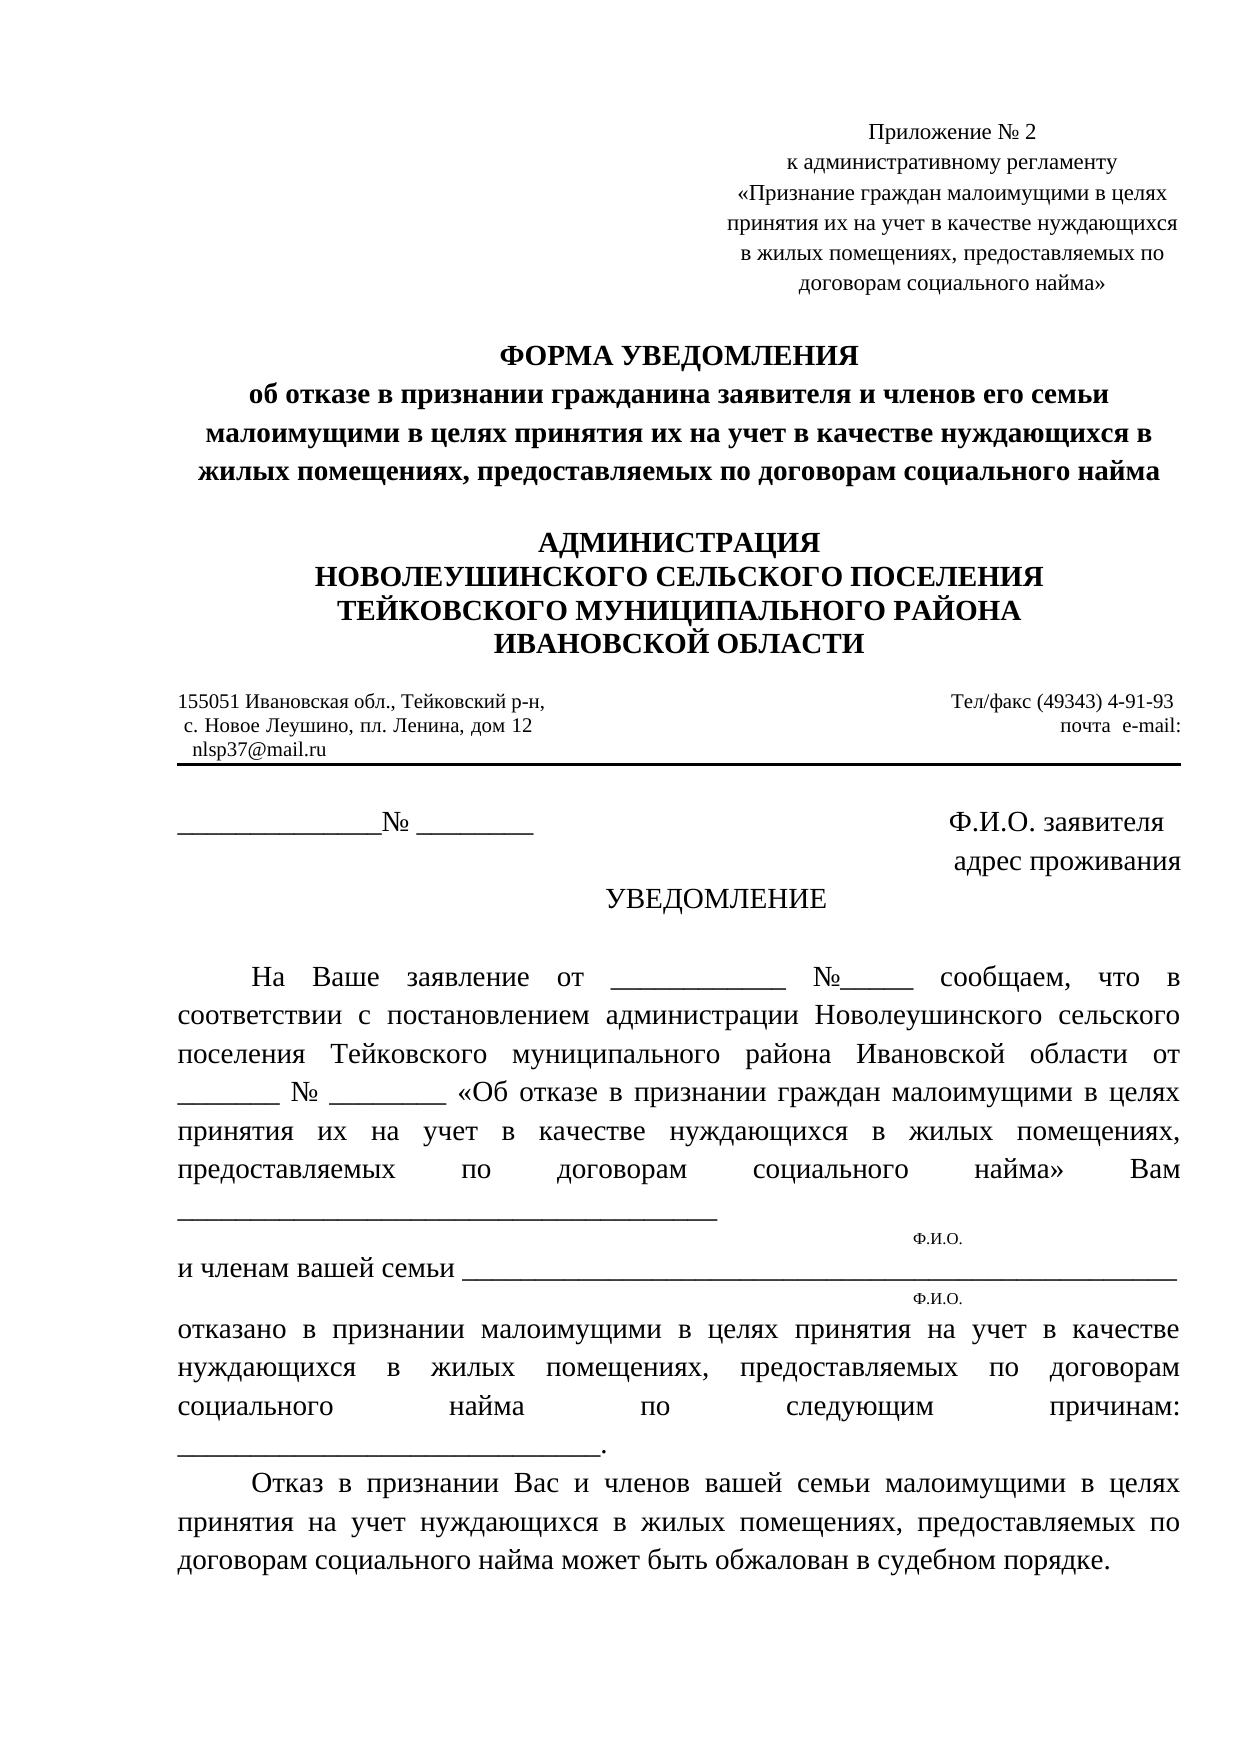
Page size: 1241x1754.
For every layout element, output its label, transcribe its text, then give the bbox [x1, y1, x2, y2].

text Ф.И.О. [177, 1228, 1181, 1248]
text «Признание граждан малоимущими в целях [177, 178, 1181, 205]
text принятия их на учет в качестве нуждающихся [177, 209, 1181, 235]
text Приложение № 2 [177, 118, 1181, 144]
text Ф.И.О. [177, 1289, 1181, 1308]
text Отказ в признании Вас и членов вашей семьи малоимущими в целях принятия на учет нуждающихся в жилых помещениях, предоставляемых по договорам социального найма может быть обжалован в судебном порядке. [177, 1465, 1181, 1576]
text с. Новое Леушино, пл. Ленина, дом 12 почта e-mail: nlsp37@mail.ru [177, 713, 1181, 763]
text АДМИНИСТРАЦИЯ [177, 526, 1181, 559]
text адрес проживания [177, 843, 1181, 877]
text На Ваше заявление от ____________ №_____ сообщаем, что в соответствии с постановлением администрации Новолеушинского сельского поселения Тейковского муниципального района Ивановской области от _______ № ________ «Об отказе в признании граждан малоимущими в целях принятия их на учет в качестве нуждающихся в жилых помещениях, предоставляемых по договорам социального найма» Вам _____________________________________ [177, 959, 1181, 1223]
text в жилых помещениях, предоставляемых по [177, 239, 1181, 265]
text ФОРМА УВЕДОМЛЕНИЯ [177, 338, 1181, 371]
text НОВОЛЕУШИНСКОГО СЕЛЬСКОГО ПОСЕЛЕНИЯ [177, 559, 1181, 593]
text договорам социального найма» [177, 269, 1181, 296]
text ИВАНОВСКОЙ ОБЛАСТИ [177, 626, 1181, 660]
text отказано в признании малоимущими в целях принятия на учет в качестве нуждающихся в жилых помещениях, предоставляемых по договорам социального найма по следующим причинам: _____________________________. [177, 1311, 1181, 1460]
text об отказе в признании гражданина заявителя и членов его семьи малоимущими в целях принятия их на учет в качестве нуждающихся в жилых помещениях, предоставляемых по договорам социального найма [177, 376, 1181, 487]
text 155051 Ивановская обл., Тейковский р-н, Тел/факс (49343) 4-91-93 [177, 688, 1181, 713]
text ТЕЙКОВСКОГО МУНИЦИПАЛЬНОГО РАЙОНА [177, 593, 1181, 626]
text УВЕДОМЛЕНИЕ [177, 882, 1181, 915]
text к административному регламенту [177, 148, 1181, 175]
text и членам вашей семьи _________________________________________________ [177, 1250, 1181, 1284]
text ______________№ ________ Ф.И.О. заявителя [177, 804, 1181, 838]
